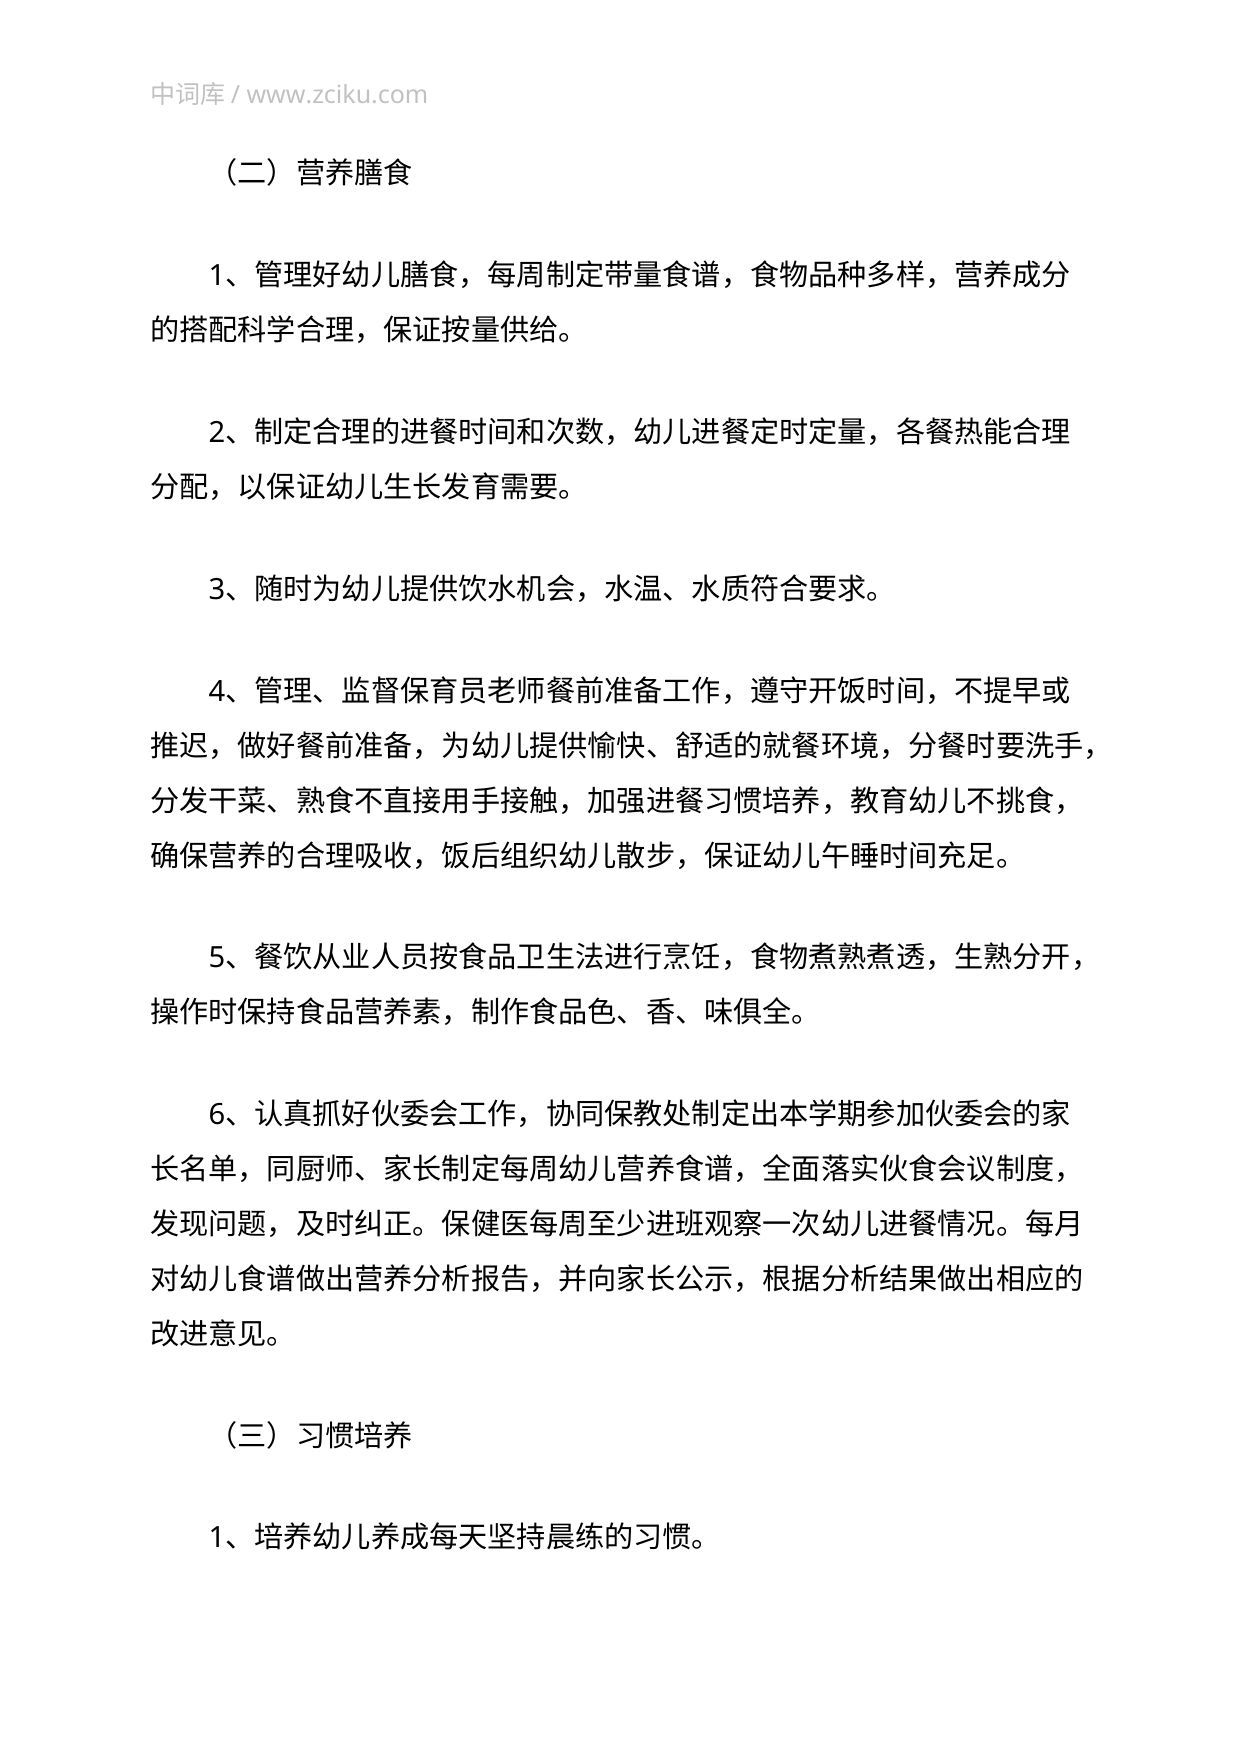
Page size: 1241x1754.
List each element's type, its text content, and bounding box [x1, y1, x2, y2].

text 2、制定合理的进餐时间和次数，幼儿进餐定时定量，各餐热能合理分配，以保证幼儿生长发育需要。 [150, 408, 1090, 506]
text （二）营养膳食 [150, 150, 1090, 192]
text 3、随时为幼儿提供饮水机会，水温、水质符合要求。 [150, 565, 1090, 608]
text 5、餐饮从业人员按食品卫生法进行烹饪，食物煮熟煮透，生熟分开，操作时保持食品营养素，制作食品色、香、味俱全。 [150, 934, 1090, 1031]
text 1、培养幼儿养成每天坚持晨练的习惯。 [150, 1514, 1090, 1556]
text 1、管理好幼儿膳食，每周制定带量食谱，食物品种多样，营养成分的搭配科学合理，保证按量供给。 [150, 252, 1090, 349]
text （三）习惯培养 [150, 1412, 1090, 1454]
text 6、认真抓好伙委会工作，协同保教处制定出本学期参加伙委会的家长名单，同厨师、家长制定每周幼儿营养食谱，全面落实伙食会议制度，发现问题，及时纠正。保健医每周至少进班观察一次幼儿进餐情况。每月对幼儿食谱做出营养分析报告，并向家长公示，根据分析结果做出相应的改进意见。 [150, 1091, 1090, 1353]
text 4、管理、监督保育员老师餐前准备工作，遵守开饭时间，不提早或推迟，做好餐前准备，为幼儿提供愉快、舒适的就餐环境，分餐时要洗手，分发干菜、熟食不直接用手接触，加强进餐习惯培养，教育幼儿不挑食，确保营养的合理吸收，饭后组织幼儿散步，保证幼儿午睡时间充足。 [150, 667, 1090, 874]
